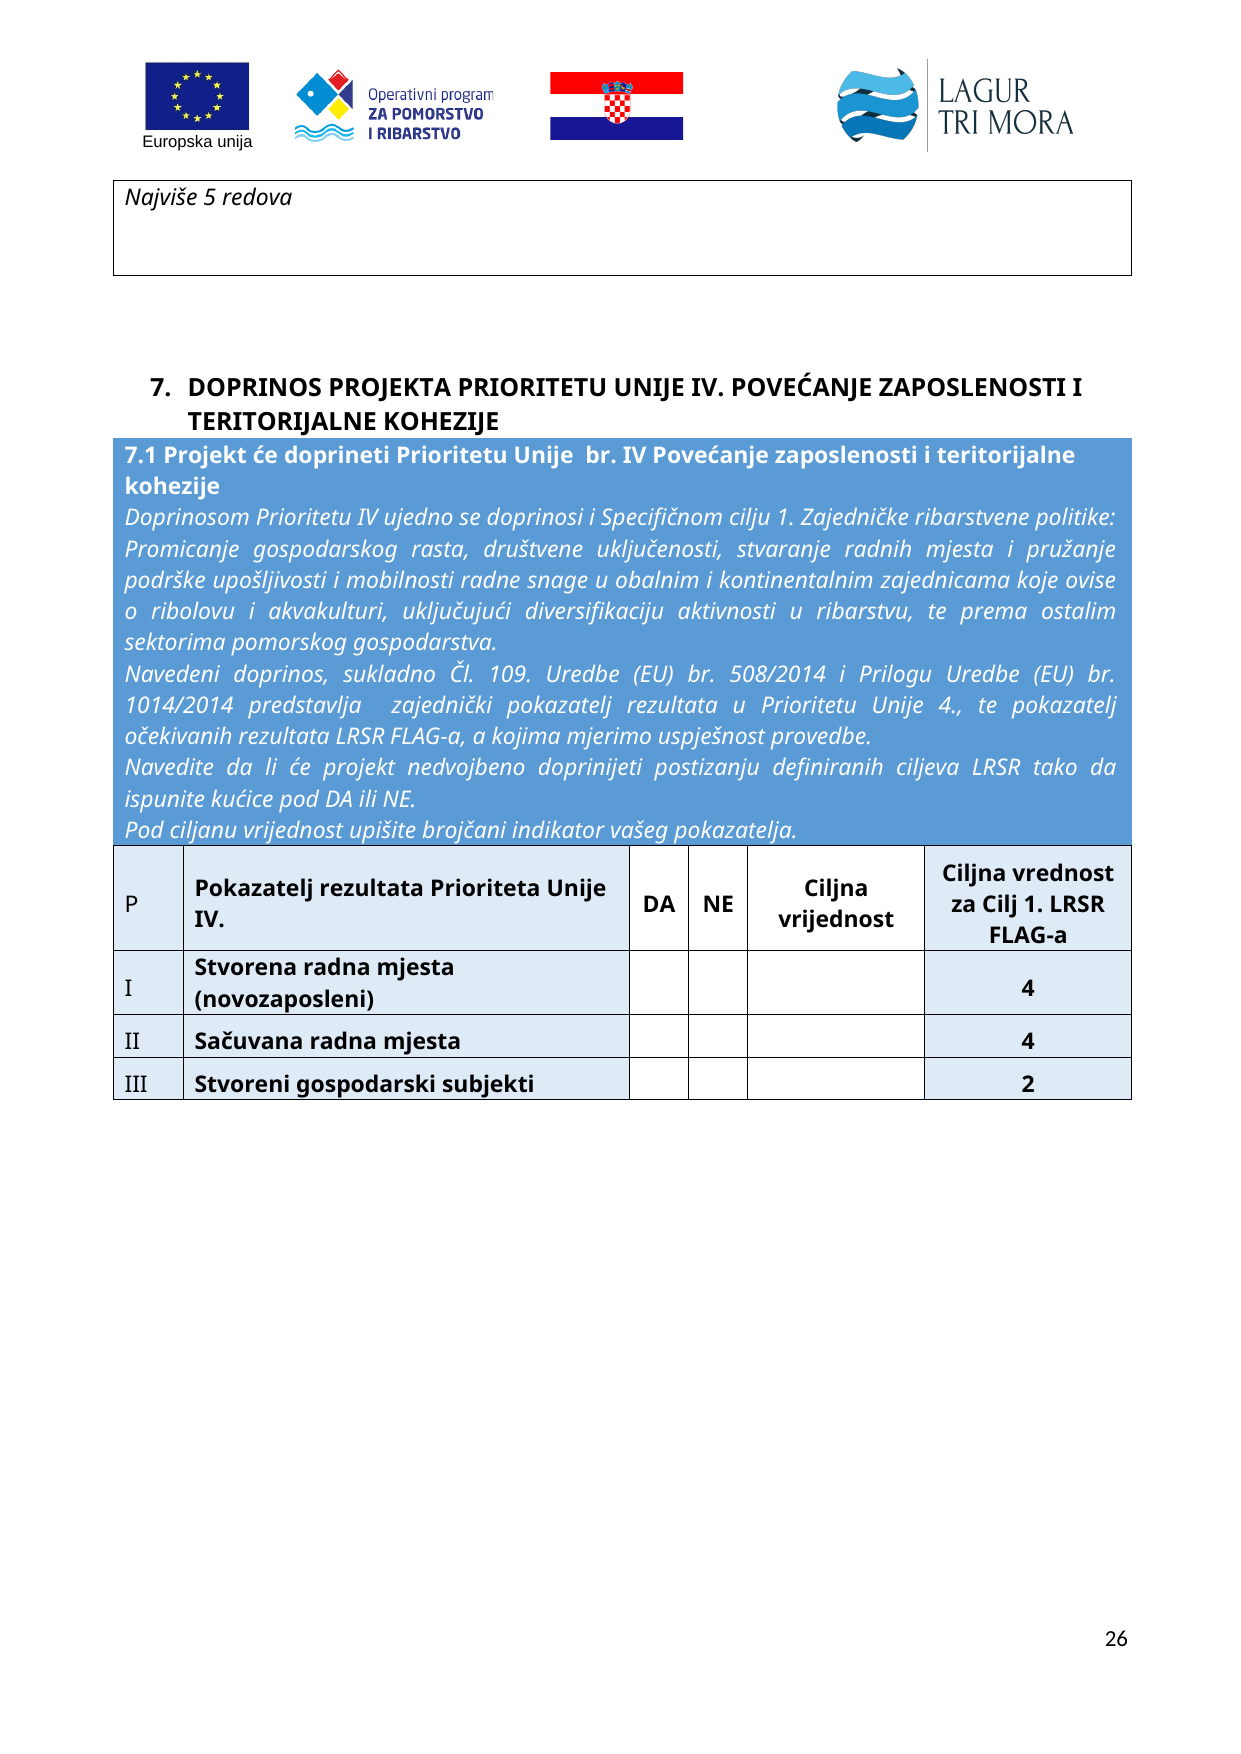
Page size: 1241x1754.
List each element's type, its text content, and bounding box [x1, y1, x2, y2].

table_cell [630, 951, 688, 1014]
table_cell [748, 1015, 924, 1057]
picture [294, 69, 494, 142]
table_cell 4 [925, 1015, 1131, 1057]
table_cell [689, 951, 747, 1014]
table_header 7.1 Projekt će doprineti Prioritetu Unije br. IV Povećanje zaposlenosti i teritorijalne kohezije Doprinosom Prioritetu IV ujedno se doprinosi i Specifičnom cilju 1. Zajedničke ribarstvene politike: Promicanje gospodarskog rasta, društvene uključenosti, stvaranje radnih mjesta i pružanje podrške upošljivosti i mobilnosti radne snage u obalnim i kontinentalnim zajednicama koje ovise o ribolovu i akvakulturi, uključujući diversifikaciju aktivnosti u ribarstvu, te prema ostalim sektorima pomorskog gospodarstva. Navedeni doprinos, sukladno Čl. 109. Uredbe (EU) br. 508/2014 i Prilogu Uredbe (EU) br. 1014/2014 predstavlja zajednički pokazatelj rezultata u Prioritetu Unije 4., te pokazatelj očekivanih rezultata LRSR FLAG-a, a kojima mjerimo uspješnost provedbe. Navedite da li će projekt nedvojbeno doprinijeti postizanju definiranih ciljeva LRSR tako da ispunite kućice pod DA ili NE. Pod ciljanu vrijednost upišite brojčani indikator vašeg pokazatelja. [114, 439, 1131, 845]
table_cell II [114, 1015, 183, 1057]
table_cell Najviše 5 redova [114, 181, 1131, 275]
table_cell [689, 1015, 747, 1057]
table_cell Pokazatelj rezultata Prioriteta Unije IV. [184, 846, 629, 950]
table_cell NE [689, 846, 747, 950]
table_cell Sačuvana radna mjesta [184, 1015, 629, 1057]
picture [143, 60, 251, 132]
picture [550, 72, 684, 140]
table_cell [630, 1015, 688, 1057]
table_cell I [114, 951, 183, 1014]
table_cell III [114, 1058, 183, 1099]
table_cell 2 [925, 1058, 1131, 1099]
table_cell Stvoreni gospodarski subjekti [184, 1058, 629, 1099]
table_cell P [114, 846, 183, 950]
list DOPRINOS PROJEKTA PRIORITETU UNIJE IV. POVEĆANJE ZAPOSLENOSTI I TERITORIJALNE KOHEZIJE [150, 370, 1128, 438]
picture [837, 59, 1074, 152]
table_cell [748, 951, 924, 1014]
table_cell Ciljna vrijednost [748, 846, 924, 950]
table_cell DA [630, 846, 688, 950]
table_cell Stvorena radna mjesta (novozaposleni) [184, 951, 629, 1014]
table_cell Ciljna vrednost za Cilj 1. LRSR FLAG-a [925, 846, 1131, 950]
table_cell 4 [925, 951, 1131, 1014]
table_cell [630, 1058, 688, 1099]
table_cell [748, 1058, 924, 1099]
table_cell [689, 1058, 747, 1099]
